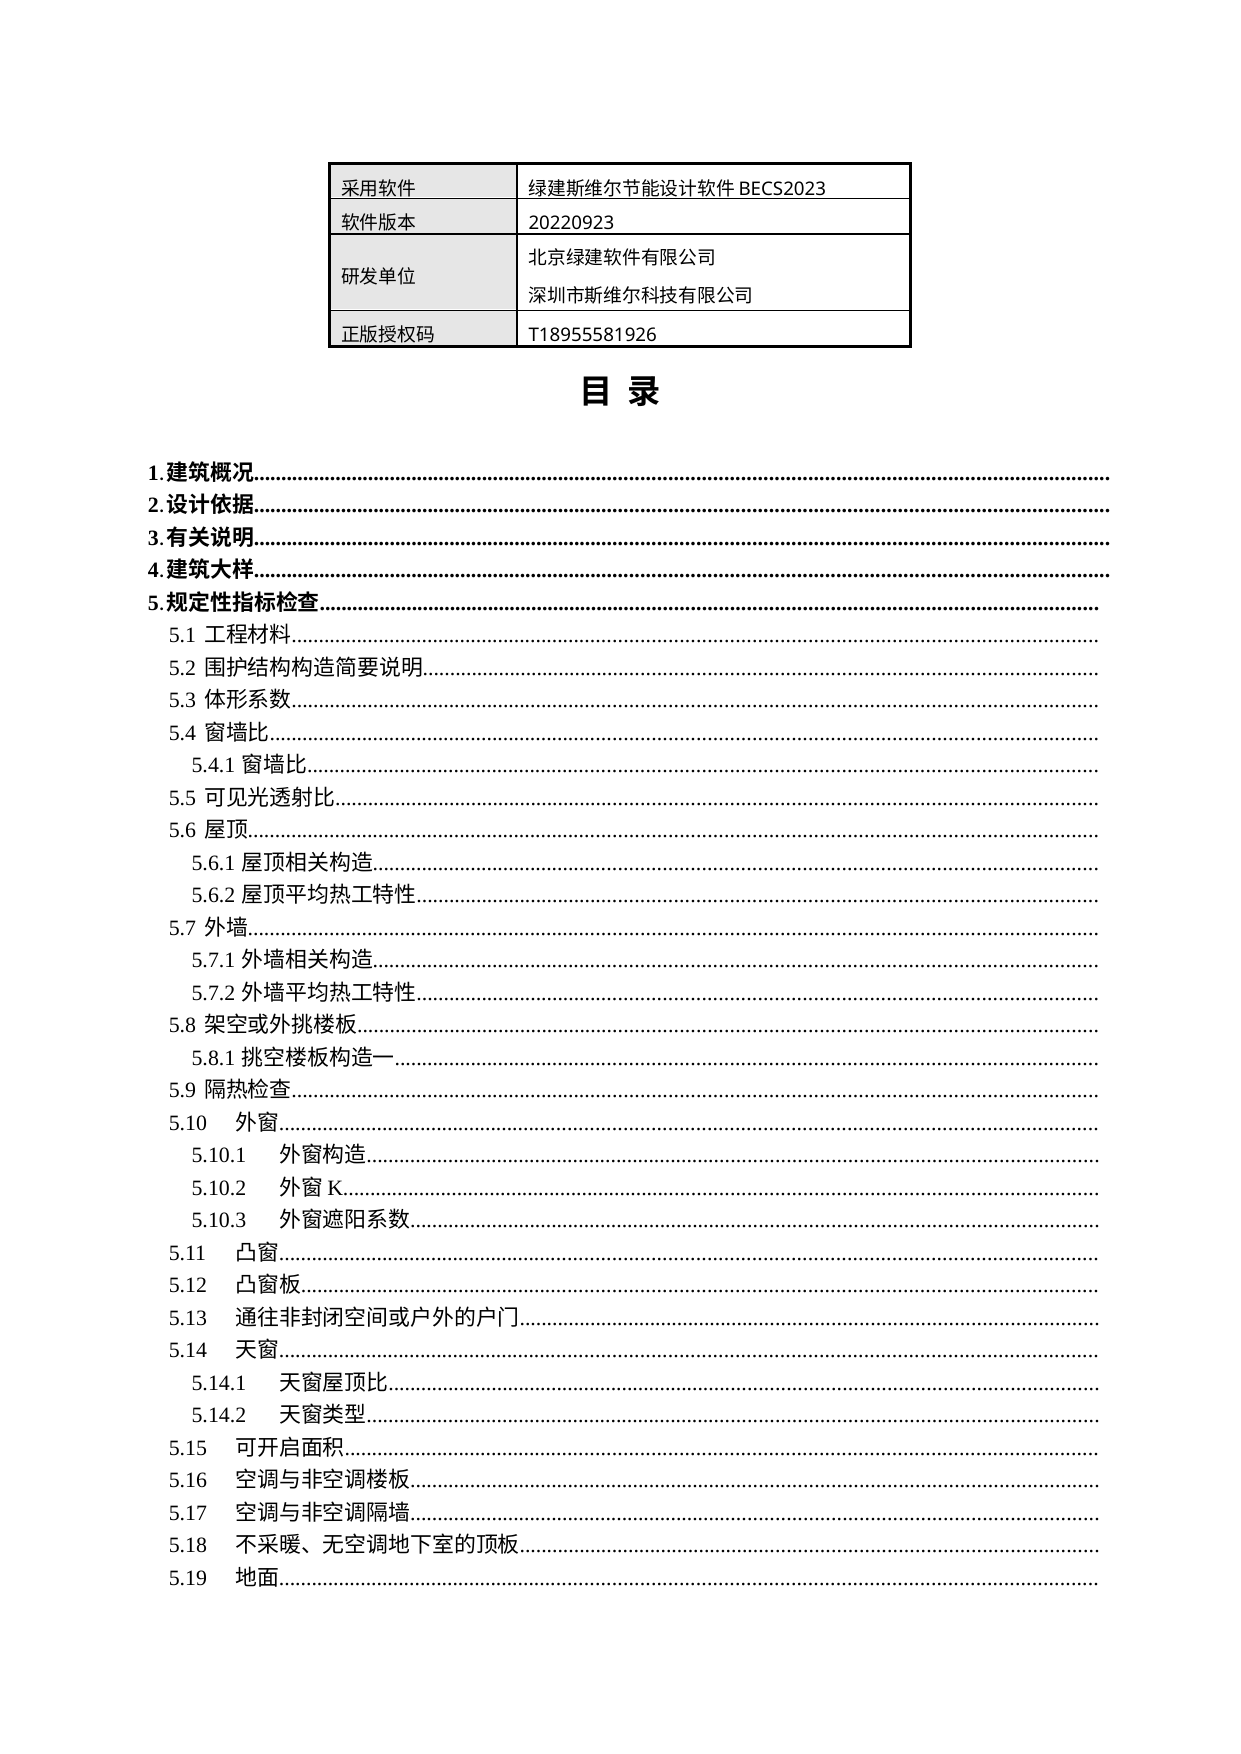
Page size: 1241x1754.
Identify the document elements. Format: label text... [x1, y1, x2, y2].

text 5.5 可见光透射比 15 [168, 779, 1092, 812]
table_header 采用软件 [331, 165, 516, 197]
text 5.7 外墙 17 [168, 909, 1092, 942]
text 5.7.1 外墙相关构造 17 [169, 942, 1092, 974]
text 5.6 屋顶 15 [168, 812, 1092, 844]
table_cell 正版授权码 [331, 311, 516, 345]
text 5.3 体形系数 15 [168, 682, 1092, 714]
text 1 建筑概况 4 [148, 454, 1092, 487]
text 5.16 空调与非空调楼板 23 [168, 1462, 1092, 1494]
text 5.8 架空或外挑楼板 20 [168, 1007, 1092, 1039]
text 4 建筑大样 5 [148, 552, 1092, 584]
text 5.19 地面 23 [168, 1559, 1092, 1592]
text 5.14.2 天窗类型 22 [169, 1397, 1092, 1429]
text 5.4.1 窗墙比 15 [169, 747, 1092, 779]
table_cell 软件版本 [331, 199, 516, 233]
text 5.6.1 屋顶相关构造 15 [169, 844, 1092, 877]
text 5.10.1 外窗构造 21 [169, 1137, 1092, 1169]
text 5.18 不采暖、无空调地下室的顶板 23 [168, 1527, 1092, 1559]
text 5.2 围护结构构造简要说明 14 [168, 649, 1092, 682]
table_cell T18955581926 [518, 311, 909, 345]
text 5.14.1 天窗屋顶比 22 [169, 1364, 1092, 1397]
text 5.10.3 外窗遮阳系数 21 [169, 1202, 1092, 1234]
table_cell 20220923 [518, 199, 909, 233]
text 5.9 隔热检查 20 [168, 1072, 1092, 1104]
text 5.4 窗墙比 15 [168, 714, 1092, 747]
text 5.1 工程材料 13 [168, 617, 1092, 649]
text 目 录 [148, 162, 1092, 422]
text 5.6.2 屋顶平均热工特性 16 [169, 877, 1092, 909]
text 5.10 外窗 21 [168, 1104, 1092, 1137]
text 5.11 凸窗 22 [168, 1234, 1092, 1267]
text 5.12 凸窗板 22 [168, 1267, 1092, 1299]
table_cell 北京绿建软件有限公司 深圳市斯维尔科技有限公司 [518, 235, 909, 309]
text 5.17 空调与非空调隔墙 23 [168, 1494, 1092, 1527]
text 5.13 通往非封闭空间或户外的户门 22 [168, 1299, 1092, 1332]
text 5.8.1 挑空楼板构造一 20 [169, 1039, 1092, 1072]
text 5.14 天窗 22 [168, 1332, 1092, 1364]
text 2 设计依据 4 [148, 487, 1092, 519]
table_header 绿建斯维尔节能设计软件BECS2023 [518, 165, 909, 197]
text 5 规定性指标检查 13 [148, 584, 1092, 617]
text 5.7.2 外墙平均热工特性 18 [169, 974, 1092, 1007]
text 5.15 可开启面积 22 [168, 1429, 1092, 1462]
table_cell 研发单位 [331, 235, 516, 309]
text 3 有关说明 4 [148, 519, 1092, 552]
text 5.10.2 外窗K 21 [169, 1169, 1092, 1202]
